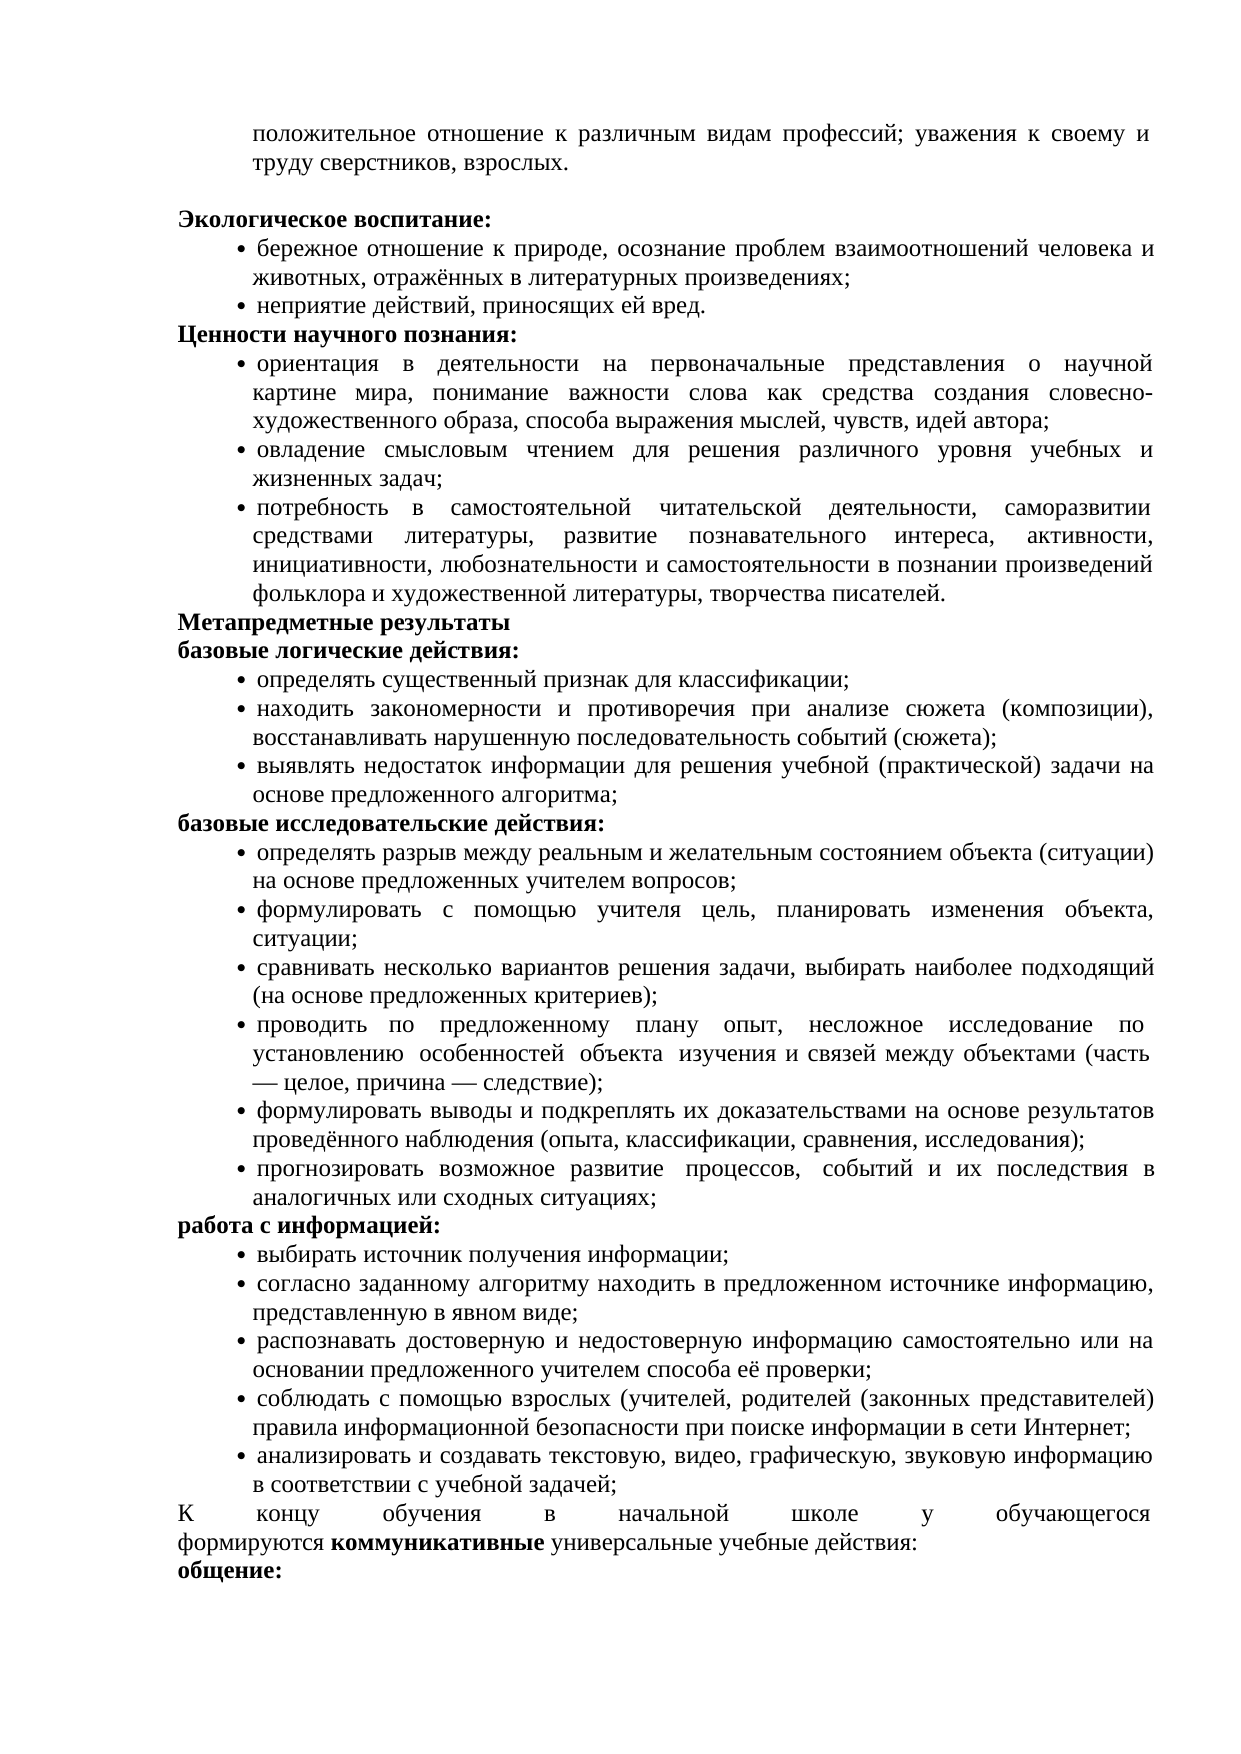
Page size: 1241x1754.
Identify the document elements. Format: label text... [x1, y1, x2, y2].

text овладение смысловым чтением для решения различного уровня учебных и жизненных задач; [238, 434, 1157, 492]
text формулировать выводы и подкреплять их доказательствами на основе результатов проведённого наблюдения (опыта, классификации, сравнения, исследования); [238, 1096, 1156, 1153]
text выявлять недостаток информации для решения учебной (практической) задачи на основе предложенного алгоритма; [238, 751, 1157, 808]
text общение: [177, 1556, 1154, 1584]
text К концу обучения в начальной школе у обучающегося формируются коммуникативные универсальные учебные действия: [177, 1498, 1157, 1556]
text сравнивать несколько вариантов решения задачи, выбирать наиболее подходящий (на основе предложенных критериев); [238, 952, 1157, 1009]
text прогнозировать возможное развитие процессов, событий и их последствия в аналогичных или сходных ситуациях; [238, 1153, 1158, 1211]
text ориентация в деятельности на первоначальные представления о научной картине мира, понимание важности слова как средства создания словесно-художественного образа, способа выражения мыслей, чувств, идей автора; [238, 348, 1153, 434]
text формулировать с помощью учителя цель, планировать изменения объекта, ситуации; [238, 894, 1157, 952]
text базовые исследовательские действия: [177, 808, 1154, 837]
text проводить по предложенному плану опыт, несложное исследование по установлению особенностей объекта изучения и связей между объектами (часть — целое, причина — следствие); [238, 1009, 1157, 1096]
text потребность в самостоятельной читательской деятельности, саморазвитии средствами литературы, развитие познавательного интереса, активности, инициативности, любознательности и самостоятельности в познании произведений фольклора и художественной литературы, творчества писателей. [238, 492, 1153, 607]
text распознавать достоверную и недостоверную информацию самостоятельно или на основании предложенного учителем способа её проверки; [238, 1326, 1157, 1383]
text находить закономерности и противоречия при анализе сюжета (композиции), восстанавливать нарушенную последовательность событий (сюжета); [238, 693, 1157, 751]
text неприятие действий, приносящих ей вред. Ценности научного познания: [177, 291, 710, 348]
text определять разрыв между реальным и желательным состоянием объекта (ситуации) на основе предложенных учителем вопросов; [238, 837, 1157, 894]
text Метапредметные результаты базовые логические действия: [177, 607, 527, 664]
text Экологическое воспитание: [177, 204, 1154, 233]
text соблюдать с помощью взрослых (учителей, родителей (законных представителей) правила информационной безопасности при поиске информации в сети Интернет; [238, 1383, 1157, 1441]
text работа с информацией: [177, 1211, 1154, 1239]
text положительное отношение к различным видам профессий; уважения к своему и труду сверстников, взрослых. [252, 118, 1157, 176]
text определять существенный признак для классификации; [238, 664, 1154, 693]
text выбирать источник получения информации; [238, 1239, 1154, 1268]
text бережное отношение к природе, осознание проблем взаимоотношений человека и животных, отражённых в литературных произведениях; [238, 233, 1157, 291]
text анализировать и создавать текстовую, видео, графическую, звуковую информацию в соответствии с учебной задачей; [238, 1441, 1157, 1498]
text согласно заданному алгоритму находить в предложенном источнике информацию, представленную в явном виде; [238, 1268, 1157, 1326]
